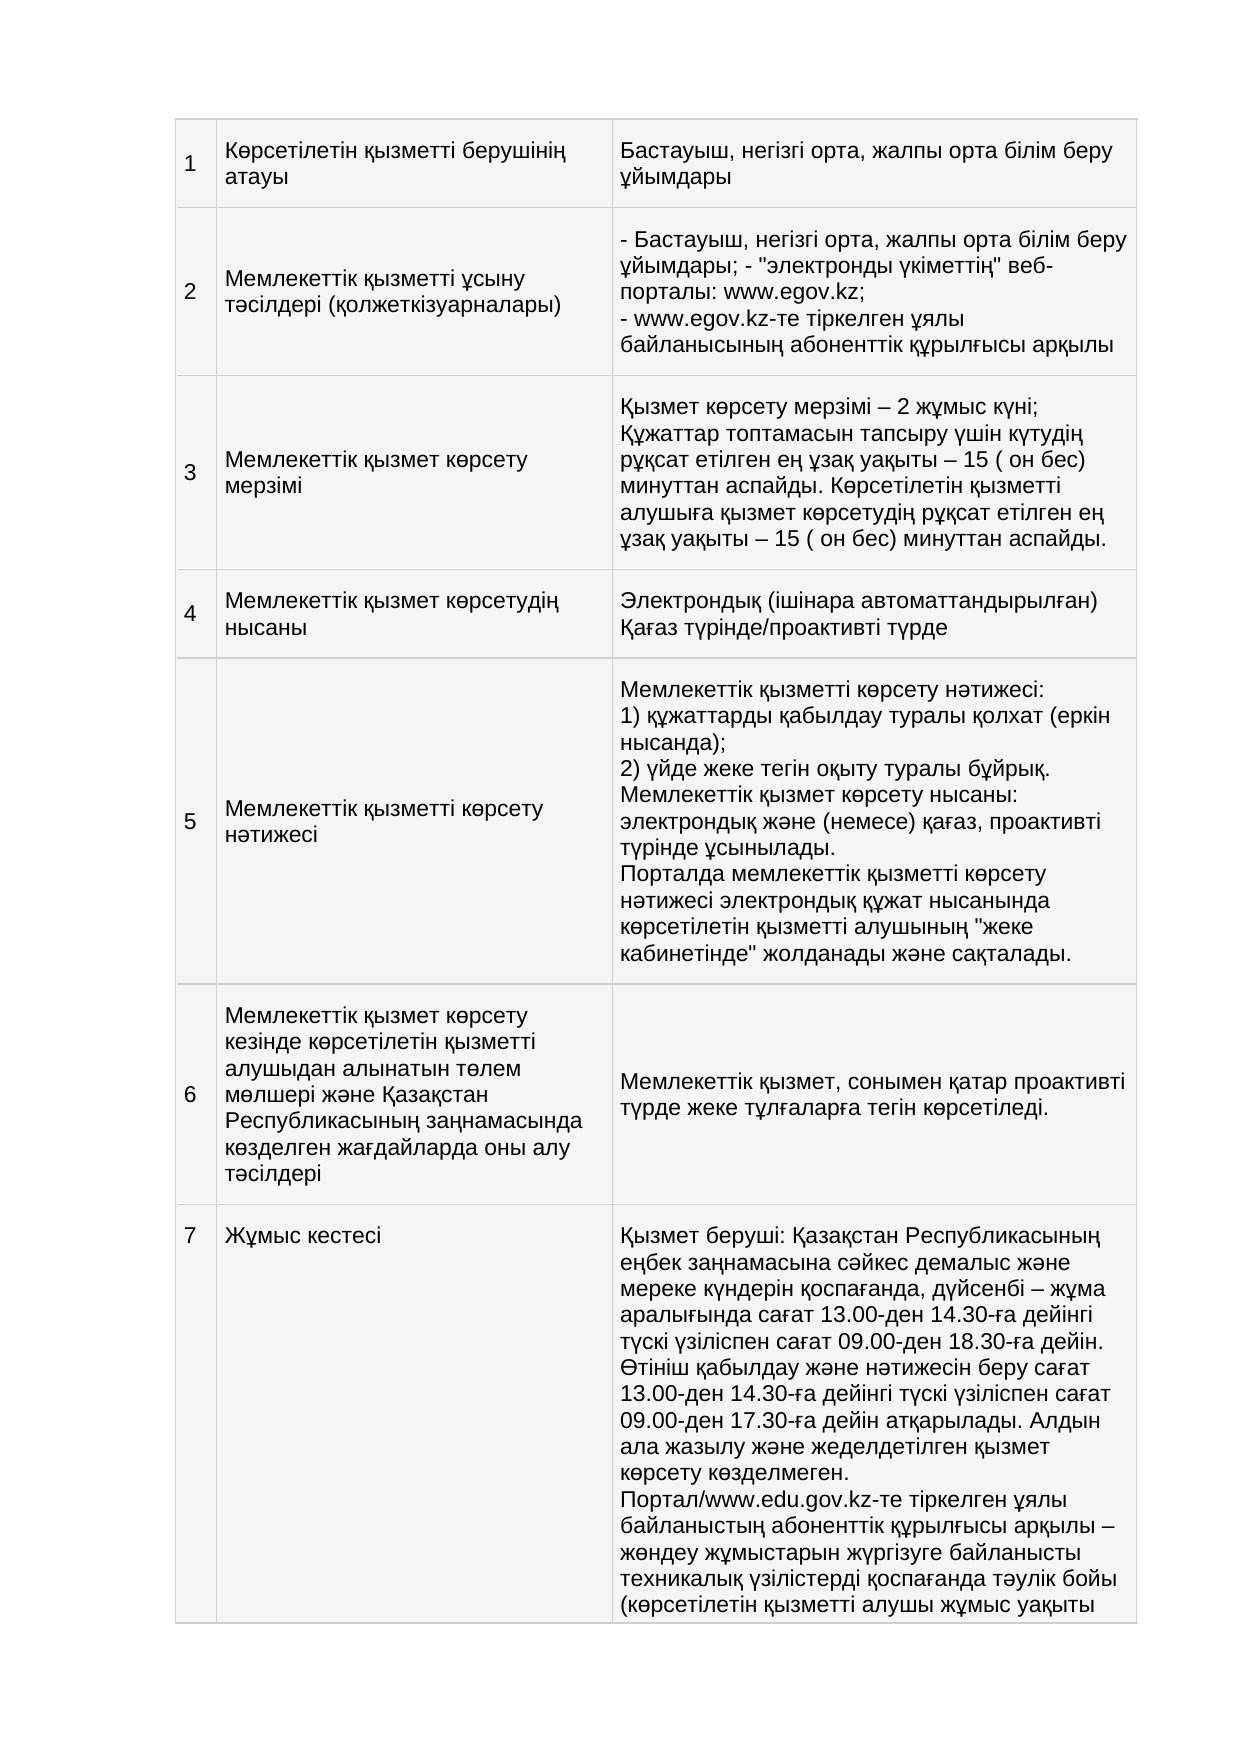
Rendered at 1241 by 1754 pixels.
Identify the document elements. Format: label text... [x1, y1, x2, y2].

table_cell 4 [176, 570, 216, 657]
table_cell Бастауыш, негізгі орта, жалпы орта білім беру ұйымдары [613, 120, 1136, 207]
table_cell Көрсетілетін қызметті берушінің атауы [217, 120, 612, 207]
table_cell Мемлекеттік қызметті ұсыну тәсілдері (қолжеткізуарналары) [217, 208, 612, 374]
table_cell 7 [176, 1205, 216, 1622]
table_cell 3 [176, 376, 216, 568]
table_cell Жұмыс кестесі [217, 1205, 612, 1622]
table_cell Мемлекеттік қызмет, сонымен қатар проактивті түрде жеке тұлғаларға тегін көрсетіледі. [613, 985, 1136, 1203]
table_cell 6 [176, 984, 216, 1203]
table_cell Мемлекеттік қызмет көрсету мерзімі [217, 376, 612, 568]
table_cell 2 [176, 208, 216, 374]
table_cell Мемлекеттік қызмет көрсетудің нысаны [217, 570, 612, 657]
table_cell 5 [176, 658, 216, 983]
table_cell Мемлекеттік қызметті көрсету нәтижесі: 1) құжаттарды қабылдау туралы қолхат (еркін нысанда); 2) үйде жеке тегін оқыту туралы бұйрық. Мемлекеттік қызмет көрсету нысаны: электрондық және (немесе) қағаз, проактивті түрінде ұсынылады. Порталда мемлекеттік қызметті көрсету нәтижесі электрондық құжат нысанында көрсетілетін қызметті алушының "жеке кабинетінде" жолданады және сақталады. [613, 659, 1136, 983]
table_cell 1 [176, 120, 216, 207]
table_cell Мемлекеттік қызмет көрсету кезінде көрсетілетін қызметті алушыдан алынатын төлем мөлшері және Қазақстан Республикасының заңнамасында көзделген жағдайларда оны алу тәсілдері [217, 985, 612, 1203]
table_cell Мемлекеттік қызметті көрсету нәтижесі [217, 659, 612, 983]
table_cell Қызмет көрсету мерзімі – 2 жұмыс күні; Құжаттар топтамасын тапсыру үшін күтудің рұқсат етілген ең ұзақ уақыты – 15 ( он бес) минуттан аспайды. Көрсетілетін қызметті алушыға қызмет көрсетудің рұқсат етілген ең ұзақ уақыты – 15 ( он бес) минуттан аспайды. [613, 376, 1136, 568]
table_cell - Бастауыш, негізгі орта, жалпы орта білім беру ұйымдары; - "электронды үкіметтің" веб-порталы: www.egov.kz; - www.egov.kz-те тіркелген ұялы байланысының абоненттік құрылғысы арқылы [613, 208, 1136, 374]
table_cell Электрондық (ішінара автоматтандырылған) Қағаз түрінде/проактивті түрде [613, 570, 1136, 657]
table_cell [613, 1205, 1136, 1622]
